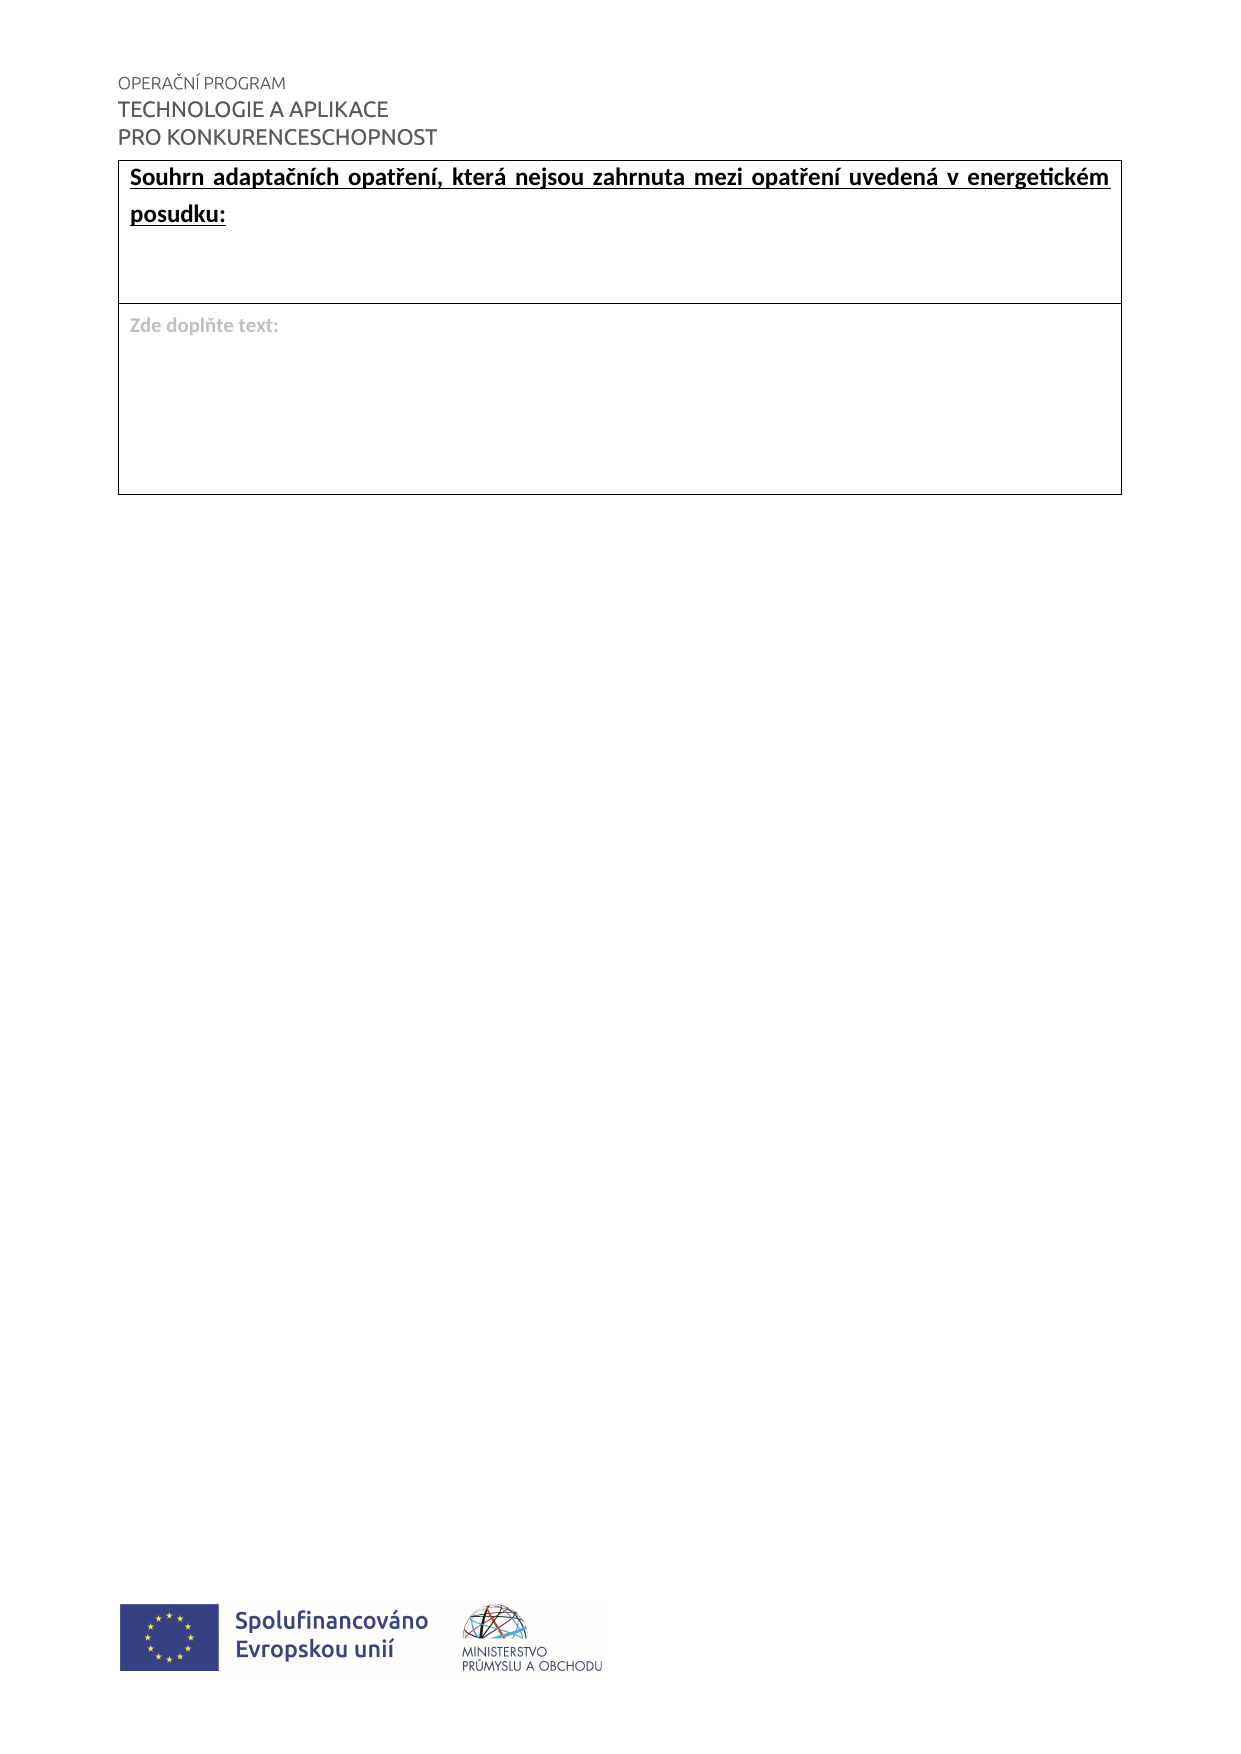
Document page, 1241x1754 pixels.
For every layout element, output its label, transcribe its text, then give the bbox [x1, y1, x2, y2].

picture [118, 73, 437, 145]
table_cell Zde doplňte text: [119, 304, 1121, 494]
picture [118, 1603, 602, 1673]
